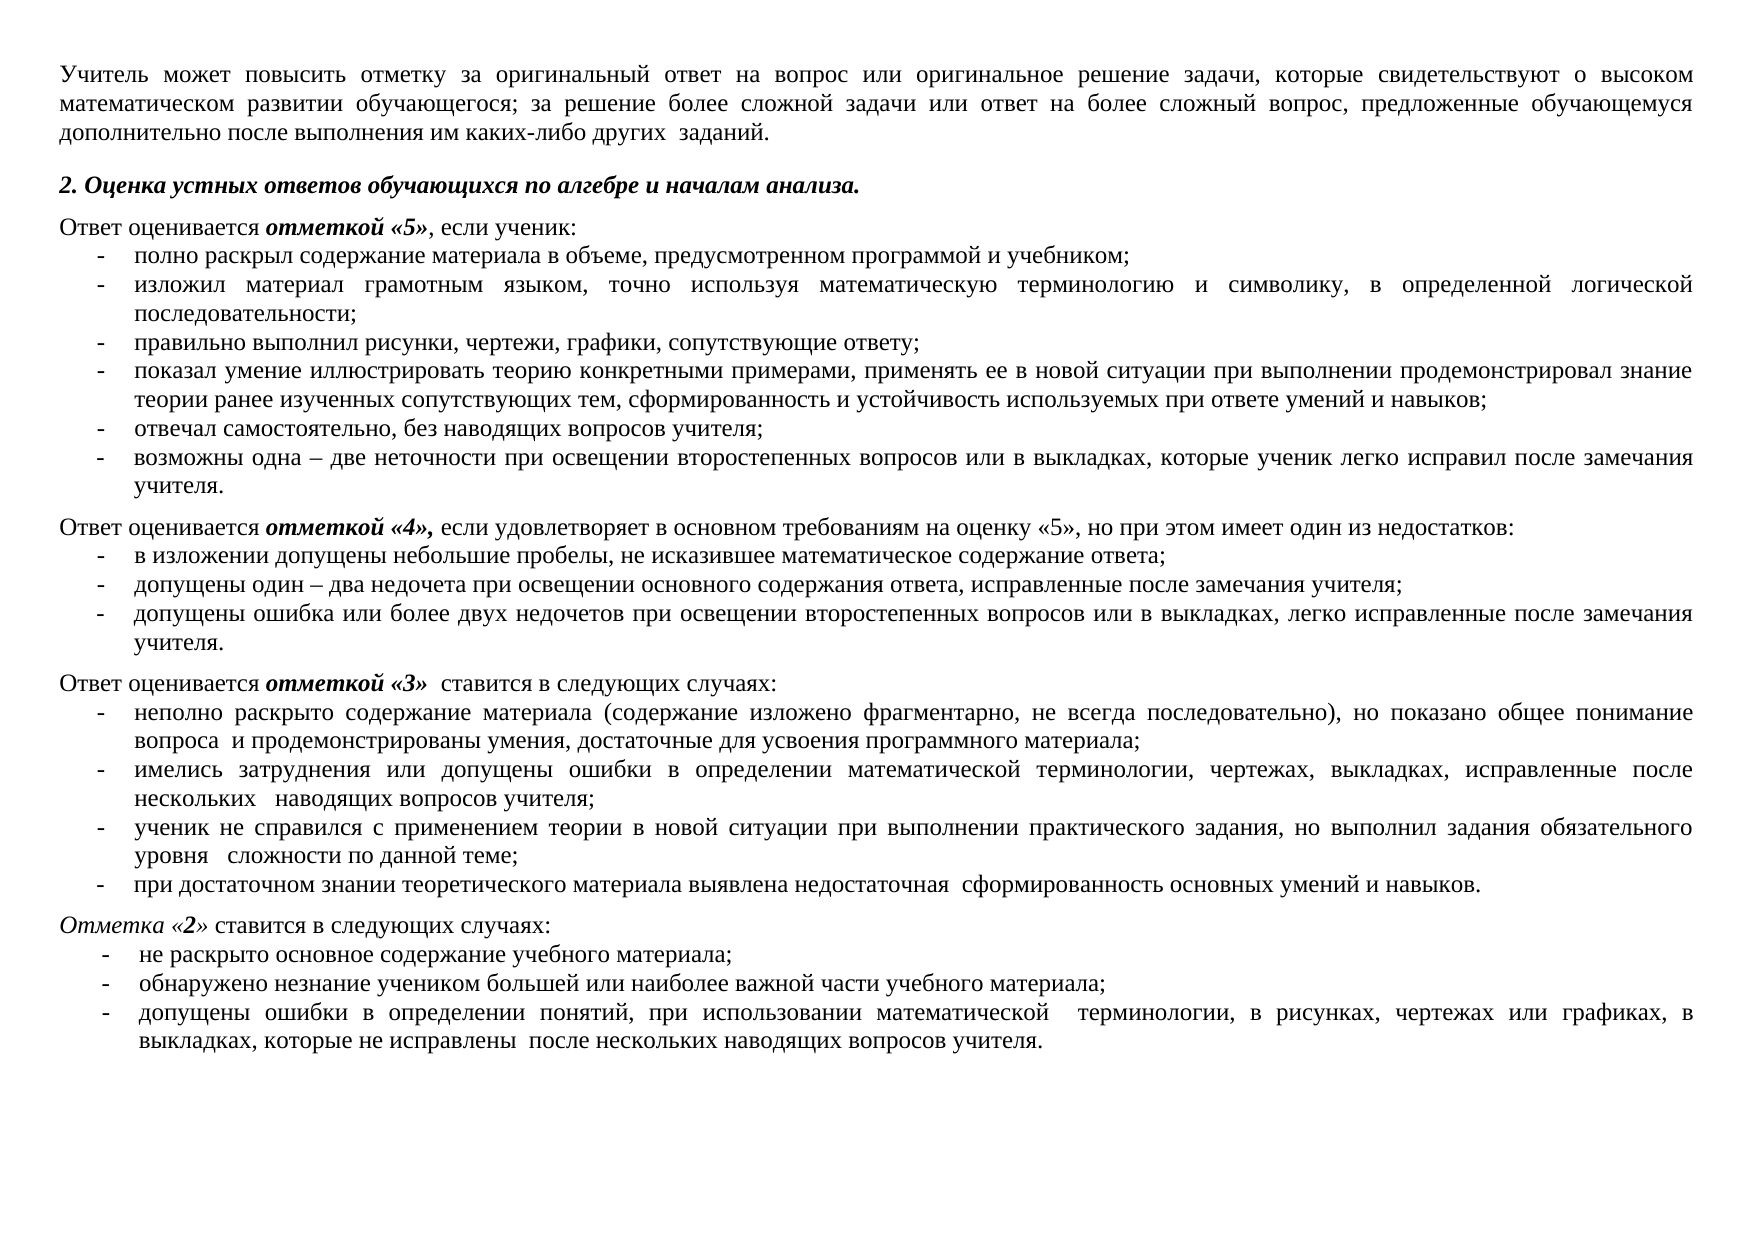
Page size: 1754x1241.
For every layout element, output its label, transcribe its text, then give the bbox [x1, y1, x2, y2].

text Учитель может повысить отметку за оригинальный ответ на вопрос или оригинальное решение задачи, которые свидетельствуют о высоком математическом развитии обучающегося; за решение более сложной задачи или ответ на более сложный вопрос, предложенные обучающемуся дополнительно после выполнения им каких-либо других заданий. [59, 59, 1695, 145]
list возможны одна – две неточности при освещении второстепенных вопросов или в выкладках, которые ученик легко исправил после замечания учителя. [96, 442, 1695, 499]
list имелись затруднения или допущены ошибки в определении математической терминологии, чертежах, выкладках, исправленные после нескольких наводящих вопросов учителя; [97, 754, 1695, 812]
list допущены один – два недочета при освещении основного содержания ответа, исправленные после замечания учителя; [97, 569, 1695, 598]
list допущены ошибка или более двух недочетов при освещении второстепенных вопросов или в выкладках, легко исправленные после замечания учителя. [96, 598, 1695, 655]
text Ответ оценивается отметкой «4», если удовлетворяет в основном требованиям на оценку «5», но при этом имеет один из недостатков: [59, 512, 1695, 540]
list допущены ошибки в определении понятий, при использовании математической терминологии, в рисунках, чертежах или графиках, в выкладках, которые не исправлены после нескольких наводящих вопросов учителя. [102, 997, 1695, 1054]
list показал умение иллюстрировать теорию конкретными примерами, применять ее в новой ситуации при выполнении продемонстрировал знание теории ранее изученных сопутствующих тем, сформированность и устойчивость используемых при ответе умений и навыков; [97, 355, 1695, 413]
text Ответ оценивается отметкой «3» ставится в следующих случаях: [59, 668, 1695, 697]
list изложил материал грамотным языком, точно используя математическую терминологию и символику, в определенной логической последовательности; [97, 269, 1695, 327]
list обнаружено незнание учеником большей или наиболее важной части учебного материала; [101, 968, 1695, 997]
list при достаточном знании теоретического материала выявлена недостаточная сформированность основных умений и навыков. [96, 869, 1695, 898]
list ученик не справился с применением теории в новой ситуации при выполнении практического задания, но выполнил задания обязательного уровня сложности по данной теме; [97, 812, 1695, 869]
list правильно выполнил рисунки, чертежи, графики, сопутствующие ответу; [97, 327, 1695, 355]
list неполно раскрыто содержание материала (содержание изложено фрагментарно, не всегда последовательно), но показано общее понимание вопроса и продемонстрированы умения, достаточные для усвоения программного материала; [97, 697, 1695, 754]
list отвечал самостоятельно, без наводящих вопросов учителя; [97, 413, 1695, 442]
list в изложении допущены небольшие пробелы, не исказившее математическое содержание ответа; [97, 540, 1695, 569]
text Ответ оценивается отметкой «5», если ученик: [59, 212, 1695, 240]
list полно раскрыл содержание материала в объеме, предусмотренном программой и учебником; [97, 240, 1695, 269]
text Отметка «2» ставится в следующих случаях: [59, 910, 1695, 939]
text 2. Оценка устных ответов обучающихся по алгебре и началам анализа. [59, 170, 1695, 199]
list не раскрыто основное содержание учебного материала; [101, 939, 1695, 968]
